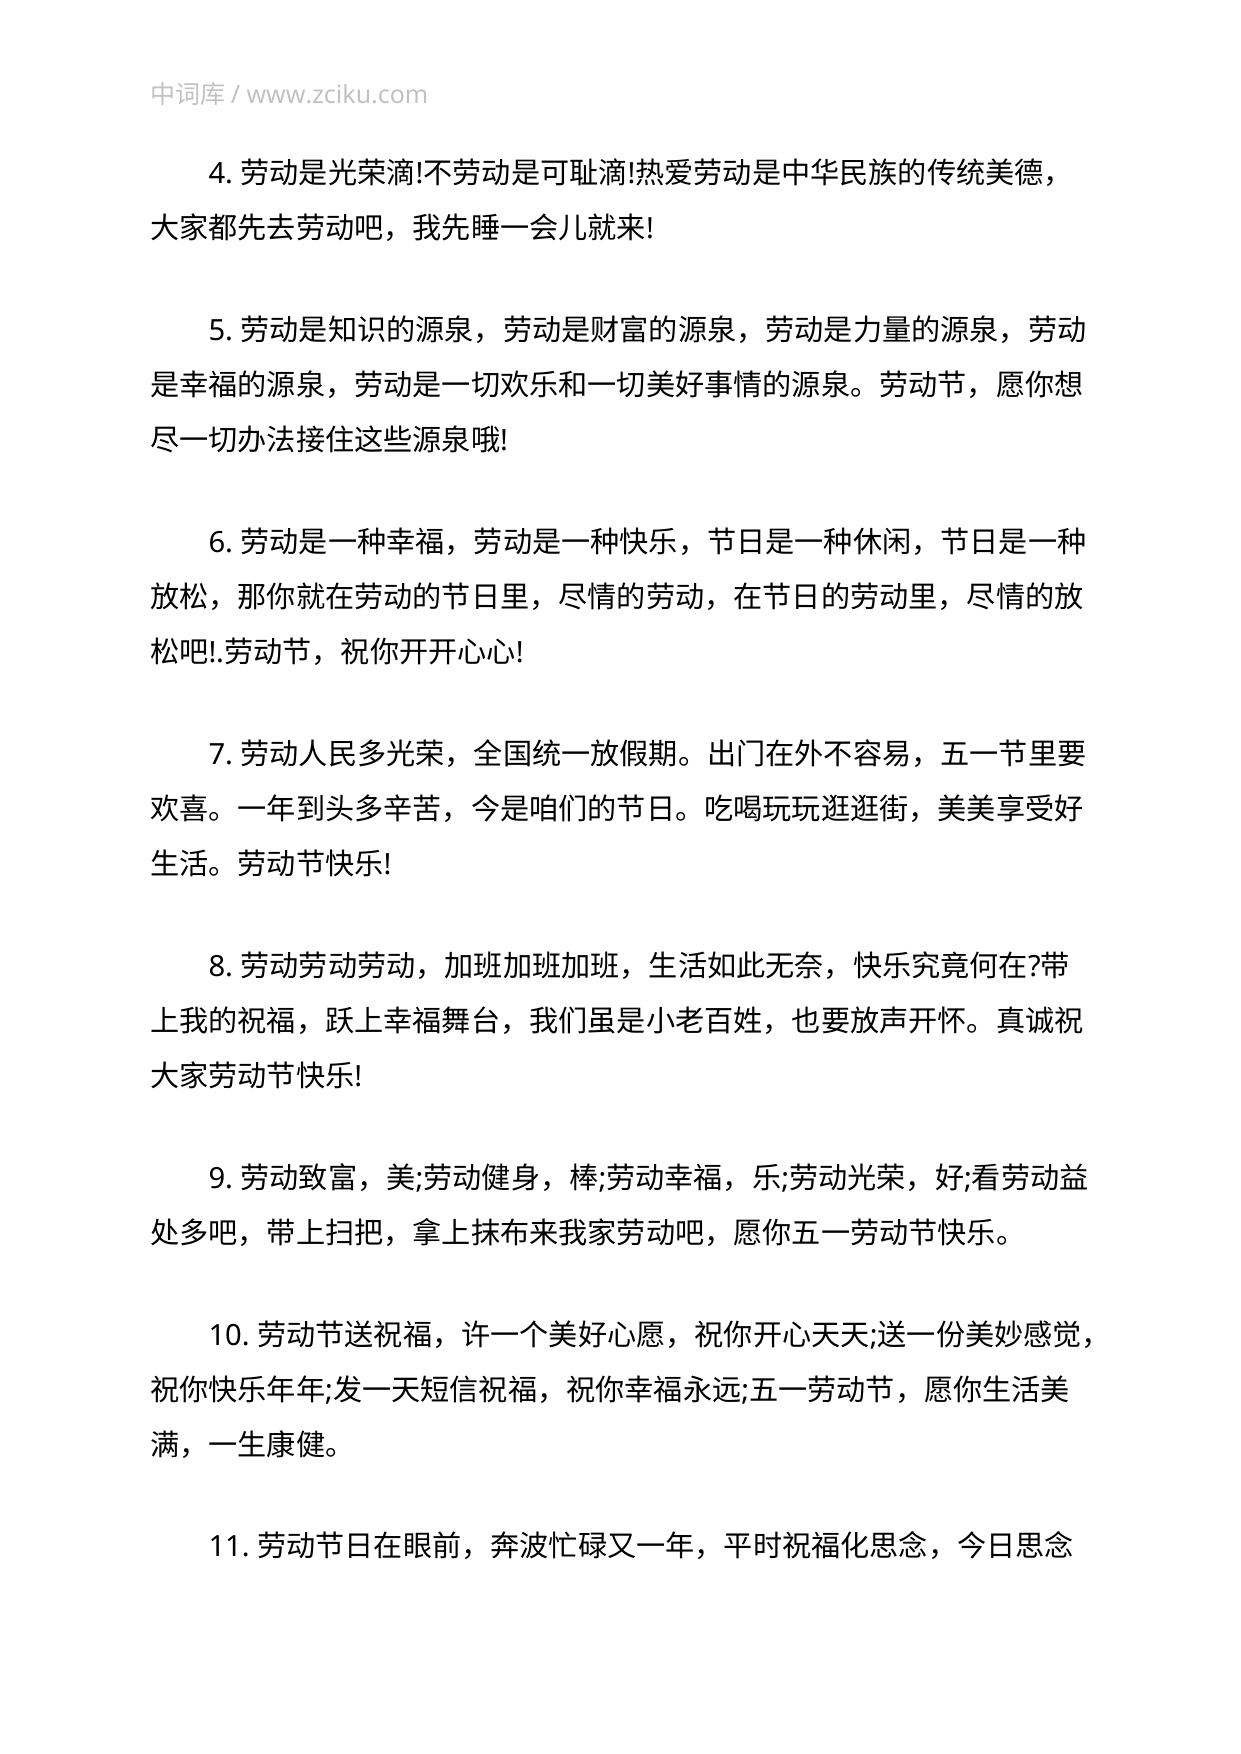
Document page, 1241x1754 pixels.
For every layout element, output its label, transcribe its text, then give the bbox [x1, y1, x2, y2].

text 5. 劳动是知识的源泉，劳动是财富的源泉，劳动是力量的源泉，劳动是幸福的源泉，劳动是一切欢乐和一切美好事情的源泉。劳动节，愿你想尽一切办法接住这些源泉哦! [150, 307, 1090, 459]
text 8. 劳动劳动劳动，加班加班加班，生活如此无奈，快乐究竟何在?带上我的祝福，跃上幸福舞台，我们虽是小老百姓，也要放声开怀。真诚祝大家劳动节快乐! [150, 943, 1090, 1095]
text 4. 劳动是光荣滴!不劳动是可耻滴!热爱劳动是中华民族的传统美德，大家都先去劳动吧，我先睡一会儿就来! [150, 150, 1090, 247]
text 9. 劳动致富，美;劳动健身，棒;劳动幸福，乐;劳动光荣，好;看劳动益处多吧，带上扫把，拿上抹布来我家劳动吧，愿你五一劳动节快乐。 [150, 1154, 1090, 1252]
text 6. 劳动是一种幸福，劳动是一种快乐，节日是一种休闲，节日是一种放松，那你就在劳动的节日里，尽情的劳动，在节日的劳动里，尽情的放松吧!.劳动节，祝你开开心心! [150, 519, 1090, 671]
text 10. 劳动节送祝福，许一个美好心愿，祝你开心天天;送一份美妙感觉，祝你快乐年年;发一天短信祝福，祝你幸福永远;五一劳动节，愿你生活美满，一生康健。 [150, 1311, 1090, 1463]
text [150, 1523, 1090, 1565]
text 7. 劳动人民多光荣，全国统一放假期。出门在外不容易，五一节里要欢喜。一年到头多辛苦，今是咱们的节日。吃喝玩玩逛逛街，美美享受好生活。劳动节快乐! [150, 731, 1090, 883]
